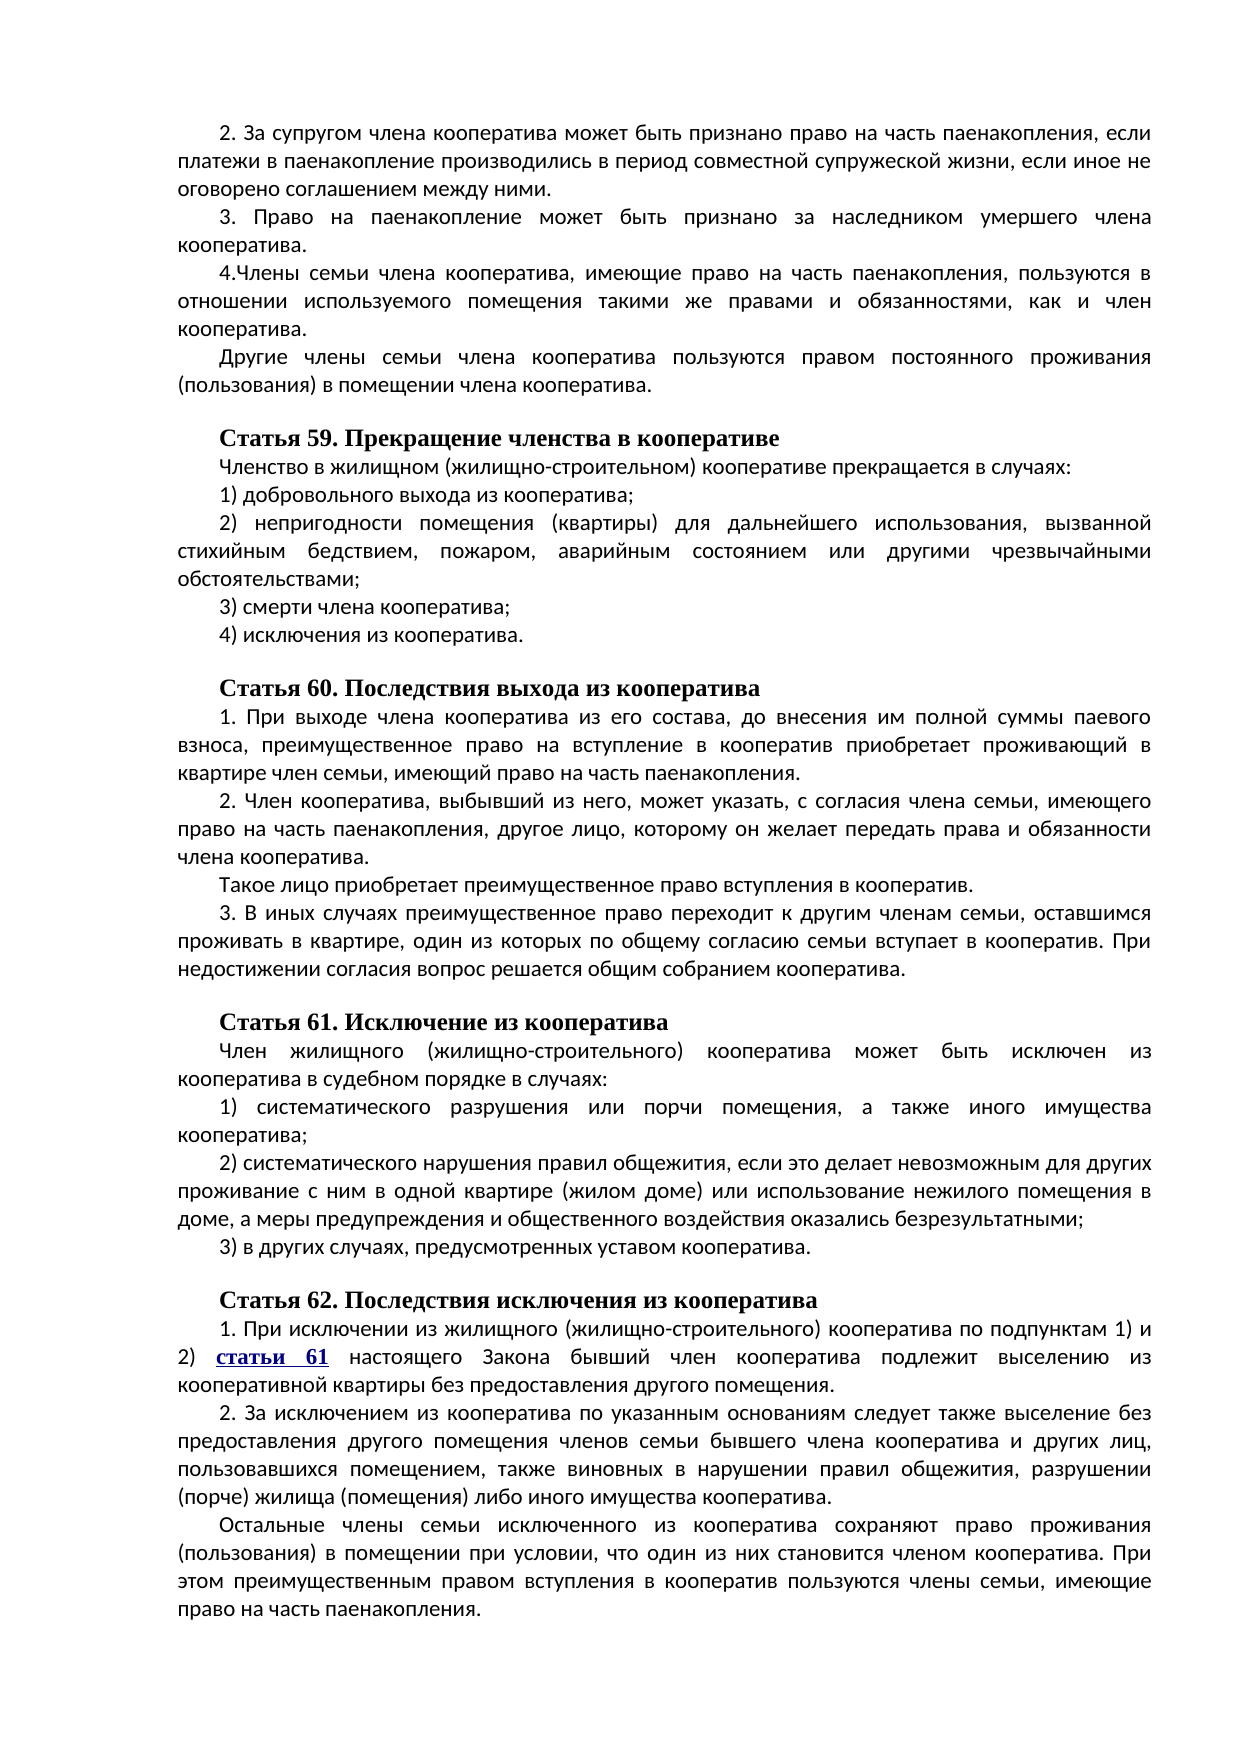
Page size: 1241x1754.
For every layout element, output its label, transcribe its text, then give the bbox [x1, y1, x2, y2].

text Другие члены семьи члена кооператива пользуются правом постоянного проживания (пользования) в помещении члена кооператива. [177, 342, 1152, 398]
text 1. При выходе члена кооператива из его состава, до внесения им полной суммы паевого взноса, преимущественное право на вступление в кооператив приобретает проживающий в квартире член семьи, имеющий право на часть паенакопления. [177, 702, 1152, 786]
text 3. В иных случаях преимущественное право переходит к другим членам семьи, оставшимся проживать в квартире, один из которых по общему согласию семьи вступает в кооператив. При недостижении согласия вопрос решается общим собранием кооператива. [177, 898, 1152, 982]
text 2. Член кооператива, выбывший из него, может указать, с согласия члена семьи, имеющего право на часть паенакопления, другое лицо, которому он желает передать права и обязанности члена кооператива. [177, 786, 1152, 870]
text 2) непригодности помещения (квартиры) для дальнейшего использования, вызванной стихийным бедствием, пожаром, аварийным состоянием или другими чрезвычайными обстоятельствами; [177, 508, 1152, 592]
text Такое лицо приобретает преимущественное право вступления в кооператив. [177, 870, 1152, 898]
text 2. За исключением из кооператива по указанным основаниям следует также выселение без предоставления другого помещения членов семьи бывшего члена кооператива и других лиц, пользовавшихся помещением, также виновных в нарушении правил общежития, разрушении (порче) жилища (помещения) либо иного имущества кооператива. [177, 1398, 1152, 1510]
text Остальные члены семьи исключенного из кооператива сохраняют право проживания (пользования) в помещении при условии, что один из них становится членом кооператива. При этом преимущественным правом вступления в кооператив пользуются члены семьи, имеющие право на часть паенакопления. [177, 1510, 1152, 1622]
text 2) систематического нарушения правил общежития, если это делает невозможным для других проживание с ним в одной квартире (жилом доме) или использование нежилого помещения в доме, а меры предупреждения и общественного воздействия оказались безрезультатными; [177, 1148, 1152, 1232]
text Статья 59. Прекращение членства в кооперативе [219, 423, 1152, 452]
text 4) исключения из кооператива. [177, 620, 1152, 648]
text Статья 60. Последствия выхода из кооператива [219, 673, 1152, 702]
text 1) добровольного выхода из кооператива; [177, 480, 1152, 508]
text 3. Право на паенакопление может быть признано за наследником умершего члена кооператива. [177, 202, 1152, 258]
text 3) смерти члена кооператива; [177, 592, 1152, 620]
text Член жилищного (жилищно-строительного) кооператива может быть исключен из кооператива в судебном порядке в случаях: [177, 1036, 1152, 1092]
text Статья 62. Последствия исключения из кооператива [219, 1285, 1152, 1314]
text 1. При исключении из жилищного (жилищно-строительного) кооператива по подпунктам 1) и 2) статьи 61 настоящего Закона бывший член кооператива подлежит выселению из кооперативной квартиры без предоставления другого помещения. [177, 1314, 1152, 1398]
text Членство в жилищном (жилищно-строительном) кооперативе прекращается в случаях: [177, 452, 1152, 480]
text 2. За супругом члена кооператива может быть признано право на часть паенакопления, если платежи в паенакопление производились в период совместной супружеской жизни, если иное не оговорено соглашением между ними. [177, 118, 1152, 202]
text 4.Члены семьи члена кооператива, имеющие право на часть паенакопления, пользуются в отношении используемого помещения такими же правами и обязанностями, как и член кооператива. [177, 258, 1152, 342]
text 1) систематического разрушения или порчи помещения, а также иного имущества кооператива; [177, 1092, 1152, 1148]
text Статья 61. Исключение из кооператива [219, 1007, 1152, 1036]
text 3) в других случаях, предусмотренных уставом кооператива. [177, 1232, 1152, 1260]
